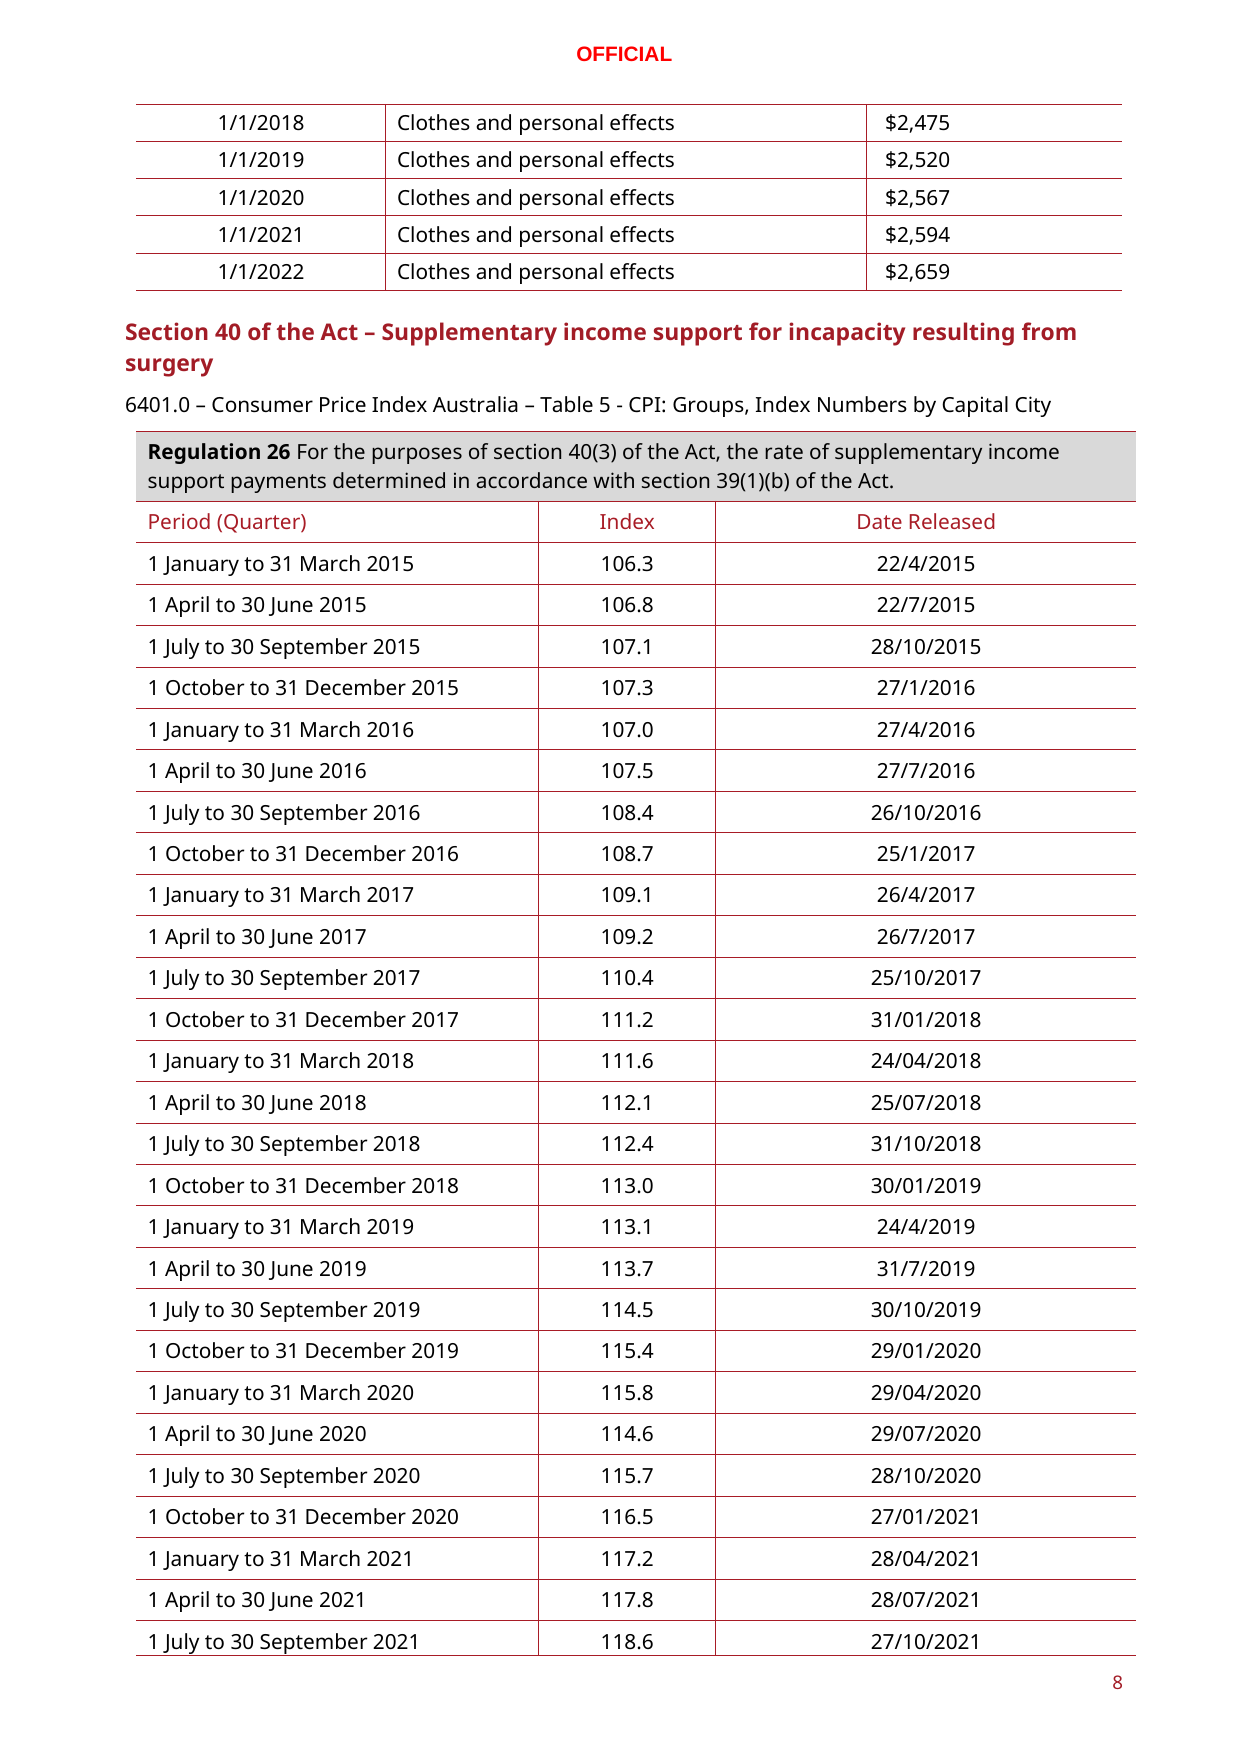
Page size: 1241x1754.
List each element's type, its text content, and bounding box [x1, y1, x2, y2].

table_cell 107.5 [539, 750, 715, 791]
table_cell 117.2 [539, 1538, 715, 1578]
table_cell 118.6 [539, 1621, 715, 1655]
table_cell $2,567 [867, 179, 1122, 215]
table_cell 27/7/2016 [716, 750, 1136, 791]
table_cell 1 October to 31 December 2016 [136, 833, 538, 874]
table_cell 114.6 [539, 1414, 715, 1454]
table_cell 1 October to 31 December 2020 [136, 1497, 538, 1537]
table_cell 29/04/2020 [716, 1372, 1136, 1413]
table_cell 115.4 [539, 1331, 715, 1371]
table_cell 1 January to 31 March 2019 [136, 1206, 538, 1247]
table_cell 107.0 [539, 709, 715, 749]
table_cell 109.1 [539, 875, 715, 915]
table_cell 1 July to 30 September 2019 [136, 1289, 538, 1330]
table_cell 28/04/2021 [716, 1538, 1136, 1578]
table_cell 28/07/2021 [716, 1580, 1136, 1620]
table_cell 1 October to 31 December 2017 [136, 999, 538, 1039]
table_cell 1 July to 30 September 2017 [136, 958, 538, 998]
table_cell 25/1/2017 [716, 833, 1136, 874]
table_cell 1 July to 30 September 2016 [136, 792, 538, 832]
table_cell 114.5 [539, 1289, 715, 1330]
table_cell 26/10/2016 [716, 792, 1136, 832]
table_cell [136, 1621, 538, 1655]
table_cell 25/07/2018 [716, 1082, 1136, 1122]
table_cell 117.8 [539, 1580, 715, 1620]
table_cell 29/07/2020 [716, 1414, 1136, 1454]
table_cell 1 October to 31 December 2019 [136, 1331, 538, 1371]
table_cell $2,520 [867, 142, 1122, 178]
table_cell 1 April to 30 June 2020 [136, 1414, 538, 1454]
table_cell 1/1/2022 [136, 254, 385, 290]
table_cell 112.1 [539, 1082, 715, 1122]
table_cell Clothes and personal effects [386, 254, 866, 290]
table_cell 27/01/2021 [716, 1497, 1136, 1537]
table_cell 30/01/2019 [716, 1165, 1136, 1205]
table_cell 26/4/2017 [716, 875, 1136, 915]
table_cell 106.3 [539, 543, 715, 583]
table_cell 1 January to 31 March 2017 [136, 875, 538, 915]
table_cell 29/01/2020 [716, 1331, 1136, 1371]
table_cell 24/04/2018 [716, 1041, 1136, 1081]
table_cell Clothes and personal effects [386, 216, 866, 253]
table_cell 115.7 [539, 1455, 715, 1496]
table_header Regulation 26 For the purposes of section 40(3) of the Act, the rate of supplementary income support payments determined in accordance with section 39(1)(b) of the Act. [136, 432, 1136, 501]
table_cell Date Released [716, 502, 1136, 542]
table_cell 113.7 [539, 1248, 715, 1288]
table_cell 22/7/2015 [716, 585, 1136, 625]
table_cell 108.7 [539, 833, 715, 874]
table_cell 1 July to 30 September 2018 [136, 1124, 538, 1164]
table_cell $2,659 [867, 254, 1122, 290]
table_cell 1/1/2020 [136, 179, 385, 215]
table_cell 1 October to 31 December 2015 [136, 668, 538, 708]
table_cell 1 January to 31 March 2018 [136, 1041, 538, 1081]
table_cell 27/1/2016 [716, 668, 1136, 708]
table_cell 25/10/2017 [716, 958, 1136, 998]
table_cell $2,594 [867, 216, 1122, 253]
table_cell 1 April to 30 June 2017 [136, 916, 538, 957]
table_cell 116.5 [539, 1497, 715, 1537]
table_cell Period (Quarter) [136, 502, 538, 542]
table_cell 22/4/2015 [716, 543, 1136, 583]
table_cell 1 April to 30 June 2018 [136, 1082, 538, 1122]
table_cell 1 January to 31 March 2016 [136, 709, 538, 749]
table_cell 26/7/2017 [716, 916, 1136, 957]
table_cell 112.4 [539, 1124, 715, 1164]
table_cell 28/10/2015 [716, 626, 1136, 666]
table_cell 1 October to 31 December 2018 [136, 1165, 538, 1205]
table_cell 115.8 [539, 1372, 715, 1413]
table_cell 111.2 [539, 999, 715, 1039]
table_cell 27/4/2016 [716, 709, 1136, 749]
table_cell 1 April to 30 June 2015 [136, 585, 538, 625]
table_cell 28/10/2020 [716, 1455, 1136, 1496]
table_cell 110.4 [539, 958, 715, 998]
table_cell 30/10/2019 [716, 1289, 1136, 1330]
table_cell 31/01/2018 [716, 999, 1136, 1039]
table_cell 109.2 [539, 916, 715, 957]
table_cell 113.0 [539, 1165, 715, 1205]
table_cell 1/1/2018 [136, 105, 385, 141]
table_cell 1 April to 30 June 2021 [136, 1580, 538, 1620]
table_cell 111.6 [539, 1041, 715, 1081]
table_cell 27/10/2021 [716, 1621, 1136, 1655]
table_cell 1/1/2019 [136, 142, 385, 178]
table_cell $2,475 [867, 105, 1122, 141]
table_cell 1 January to 31 March 2021 [136, 1538, 538, 1578]
table_cell 1 April to 30 June 2016 [136, 750, 538, 791]
table_cell 24/4/2019 [716, 1206, 1136, 1247]
table_cell 1 January to 31 March 2020 [136, 1372, 538, 1413]
table_cell 31/10/2018 [716, 1124, 1136, 1164]
table_cell 1/1/2021 [136, 216, 385, 253]
table_cell Index [539, 502, 715, 542]
table_cell 107.3 [539, 668, 715, 708]
table_cell 108.4 [539, 792, 715, 832]
table_cell Clothes and personal effects [386, 142, 866, 178]
table_cell 107.1 [539, 626, 715, 666]
table_cell 1 April to 30 June 2019 [136, 1248, 538, 1288]
table_cell 1 July to 30 September 2015 [136, 626, 538, 666]
table_cell 1 July to 30 September 2020 [136, 1455, 538, 1496]
table_cell 106.8 [539, 585, 715, 625]
table_cell 31/7/2019 [716, 1248, 1136, 1288]
text 6401.0 – Consumer Price Index Australia – Table 5 - CPI: Groups, Index Numbers by Capital City [125, 390, 1123, 419]
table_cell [386, 105, 866, 141]
table_cell Clothes and personal effects [386, 179, 866, 215]
table_cell 1 January to 31 March 2015 [136, 543, 538, 583]
subtitle Section 40 of the Act – Supplementary income support for incapacity resulting from surgery [125, 315, 1123, 378]
table_cell 113.1 [539, 1206, 715, 1247]
